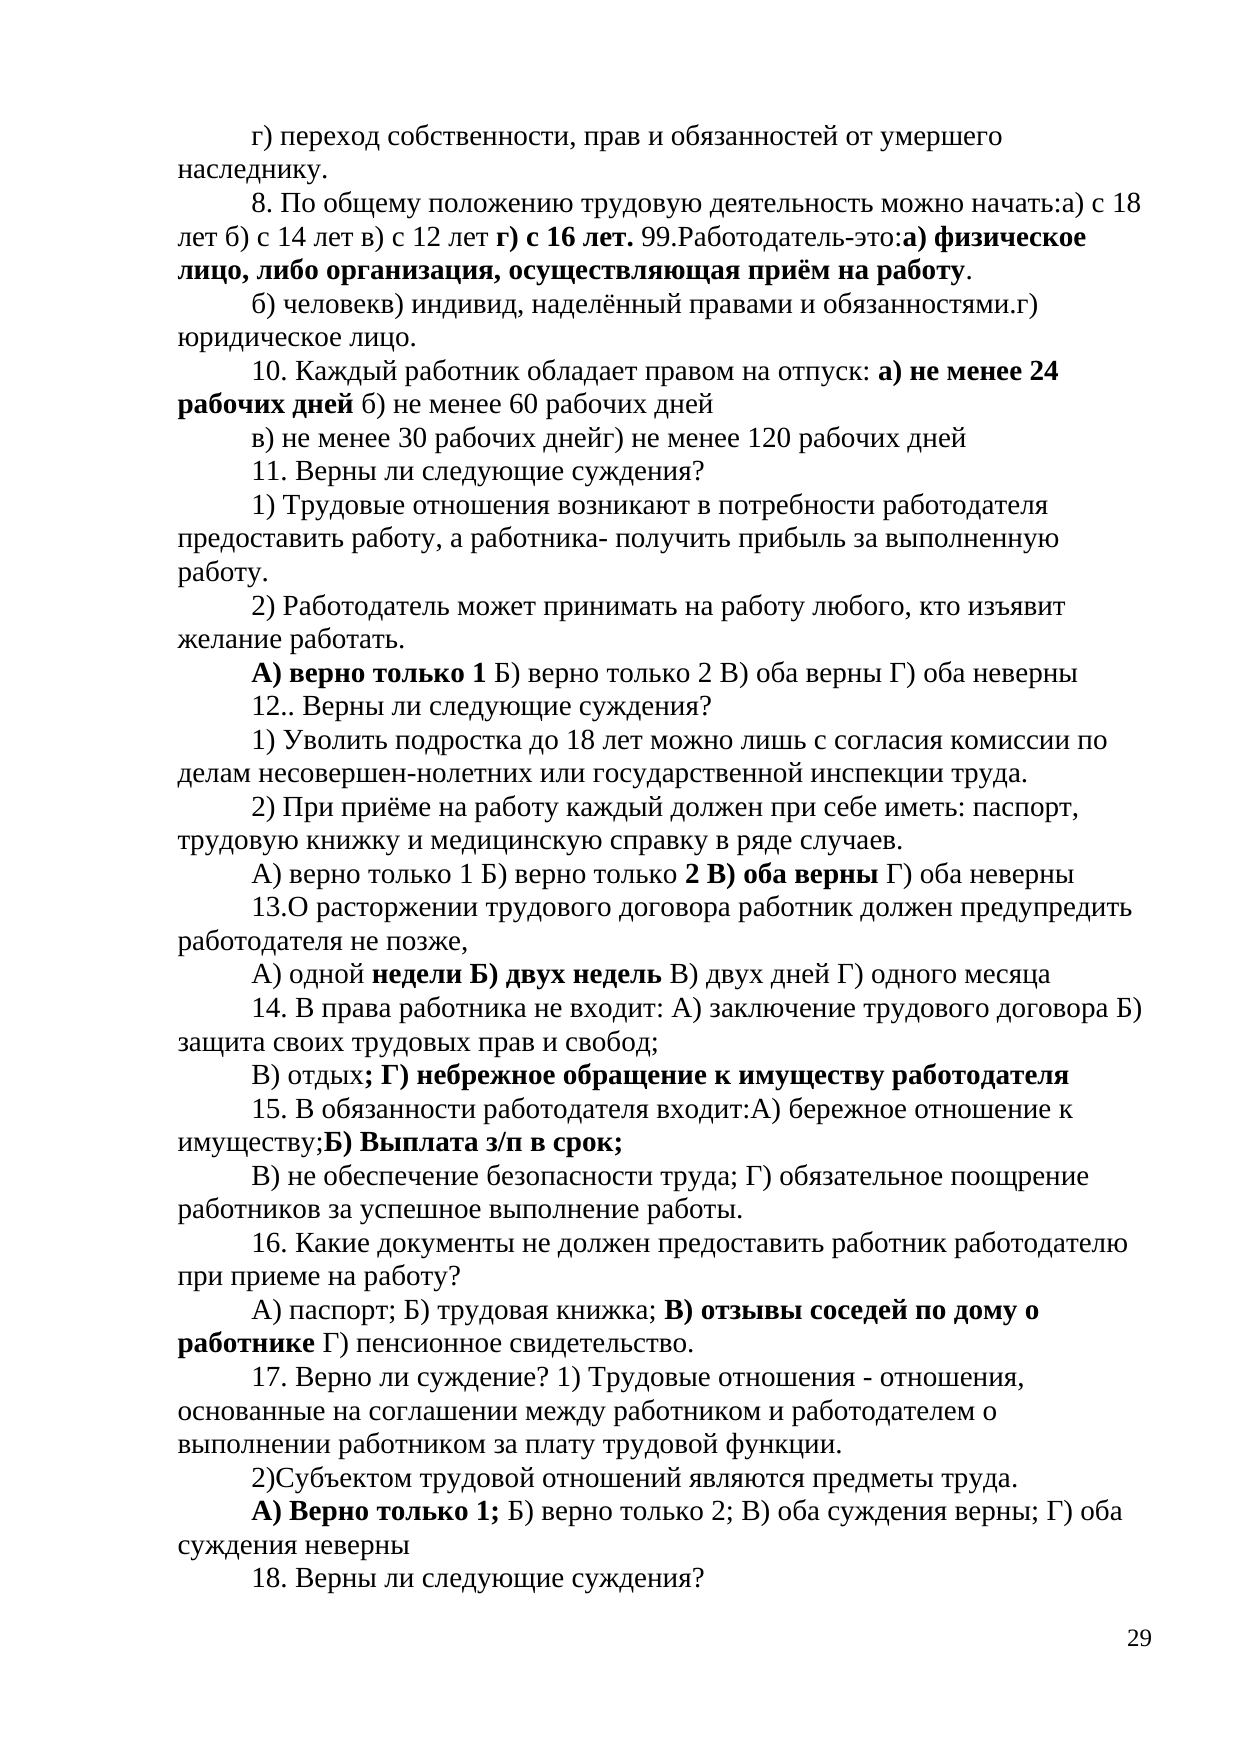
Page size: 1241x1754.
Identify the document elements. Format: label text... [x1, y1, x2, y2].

text 15. В обязанности работодателя входит:А) бережное отношение к имуществу;Б) Выплата з/п в срок; [177, 1091, 1152, 1158]
text А) верно только 1 Б) верно только 2 В) оба верны Г) оба неверны [177, 856, 1152, 889]
text 1) Трудовые отношения возникают в потребности работодателя предоставить работу, а работника- получить прибыль за выполненную работу. [177, 487, 1152, 588]
text г) переход собственности, прав и обязанностей от умершего наследнику. [177, 118, 1152, 185]
text 17. Верно ли суждение? 1) Трудовые отношения - отношения, основанные на соглашении между работником и работодателем о выполнении работником за плату трудовой функции. [177, 1359, 1152, 1460]
text В) не обеспечение безопасности труда; Г) обязательное поощрение работников за успешное выполнение работы. [177, 1158, 1152, 1225]
text А) одной недели Б) двух недель В) двух дней Г) одного месяца [177, 957, 1152, 990]
text В) отдых; Г) небрежное обращение к имуществу работодателя [177, 1057, 1152, 1091]
text 12.. Верны ли следующие суждения? [177, 688, 1152, 722]
text А) паспорт; Б) трудовая книжка; В) отзывы соседей по дому о работнике Г) пенсионное свидетельство. [177, 1292, 1152, 1359]
text 1) Уволить подростка до 18 лет можно лишь с согласия комиссии по делам несовершен-нолетних или государственной инспекции труда. [177, 722, 1152, 789]
text 10. Каждый работник обладает правом на отпуск: а) не менее 24 рабочих дней б) не менее 60 рабочих дней [177, 353, 1152, 420]
text б) человекв) индивид, наделённый правами и обязанностями.г) юридическое лицо. [177, 286, 1152, 353]
text в) не менее 30 рабочих днейг) не менее 120 рабочих дней [177, 420, 1152, 453]
text А) верно только 1 Б) верно только 2 В) оба верны Г) оба неверны [177, 655, 1152, 688]
text 8. По общему положению трудовую деятельность можно начать:а) с 18 лет б) с 14 лет в) с 12 лет г) с 16 лет. 99.Работодатель-это:а) физическое лицо, либо организация, осуществляющая приём на работу. [177, 185, 1152, 286]
text 16. Какие документы не должен предоставить работник работодателю при приеме на работу? [177, 1225, 1152, 1292]
text 2)Субъектом трудовой отношений являются предметы труда. [177, 1460, 1152, 1493]
text А) Верно только 1; Б) верно только 2; В) оба суждения верны; Г) оба суждения неверны [177, 1493, 1152, 1560]
text 2) Работодатель может принимать на работу любого, кто изъявит желание работать. [177, 588, 1152, 655]
text 11. Верны ли следующие суждения? [177, 453, 1152, 487]
text 2) При приёме на работу каждый должен при себе иметь: паспорт, трудовую книжку и медицинскую справку в ряде случаев. [177, 789, 1152, 856]
text 14. В права работника не входит: А) заключение трудового договора Б) защита своих трудовых прав и свобод; [177, 990, 1152, 1057]
text 13.О расторжении трудового договора работник должен предупредить работодателя не позже, [177, 889, 1152, 957]
text 18. Верны ли следующие суждения? [177, 1560, 1152, 1594]
